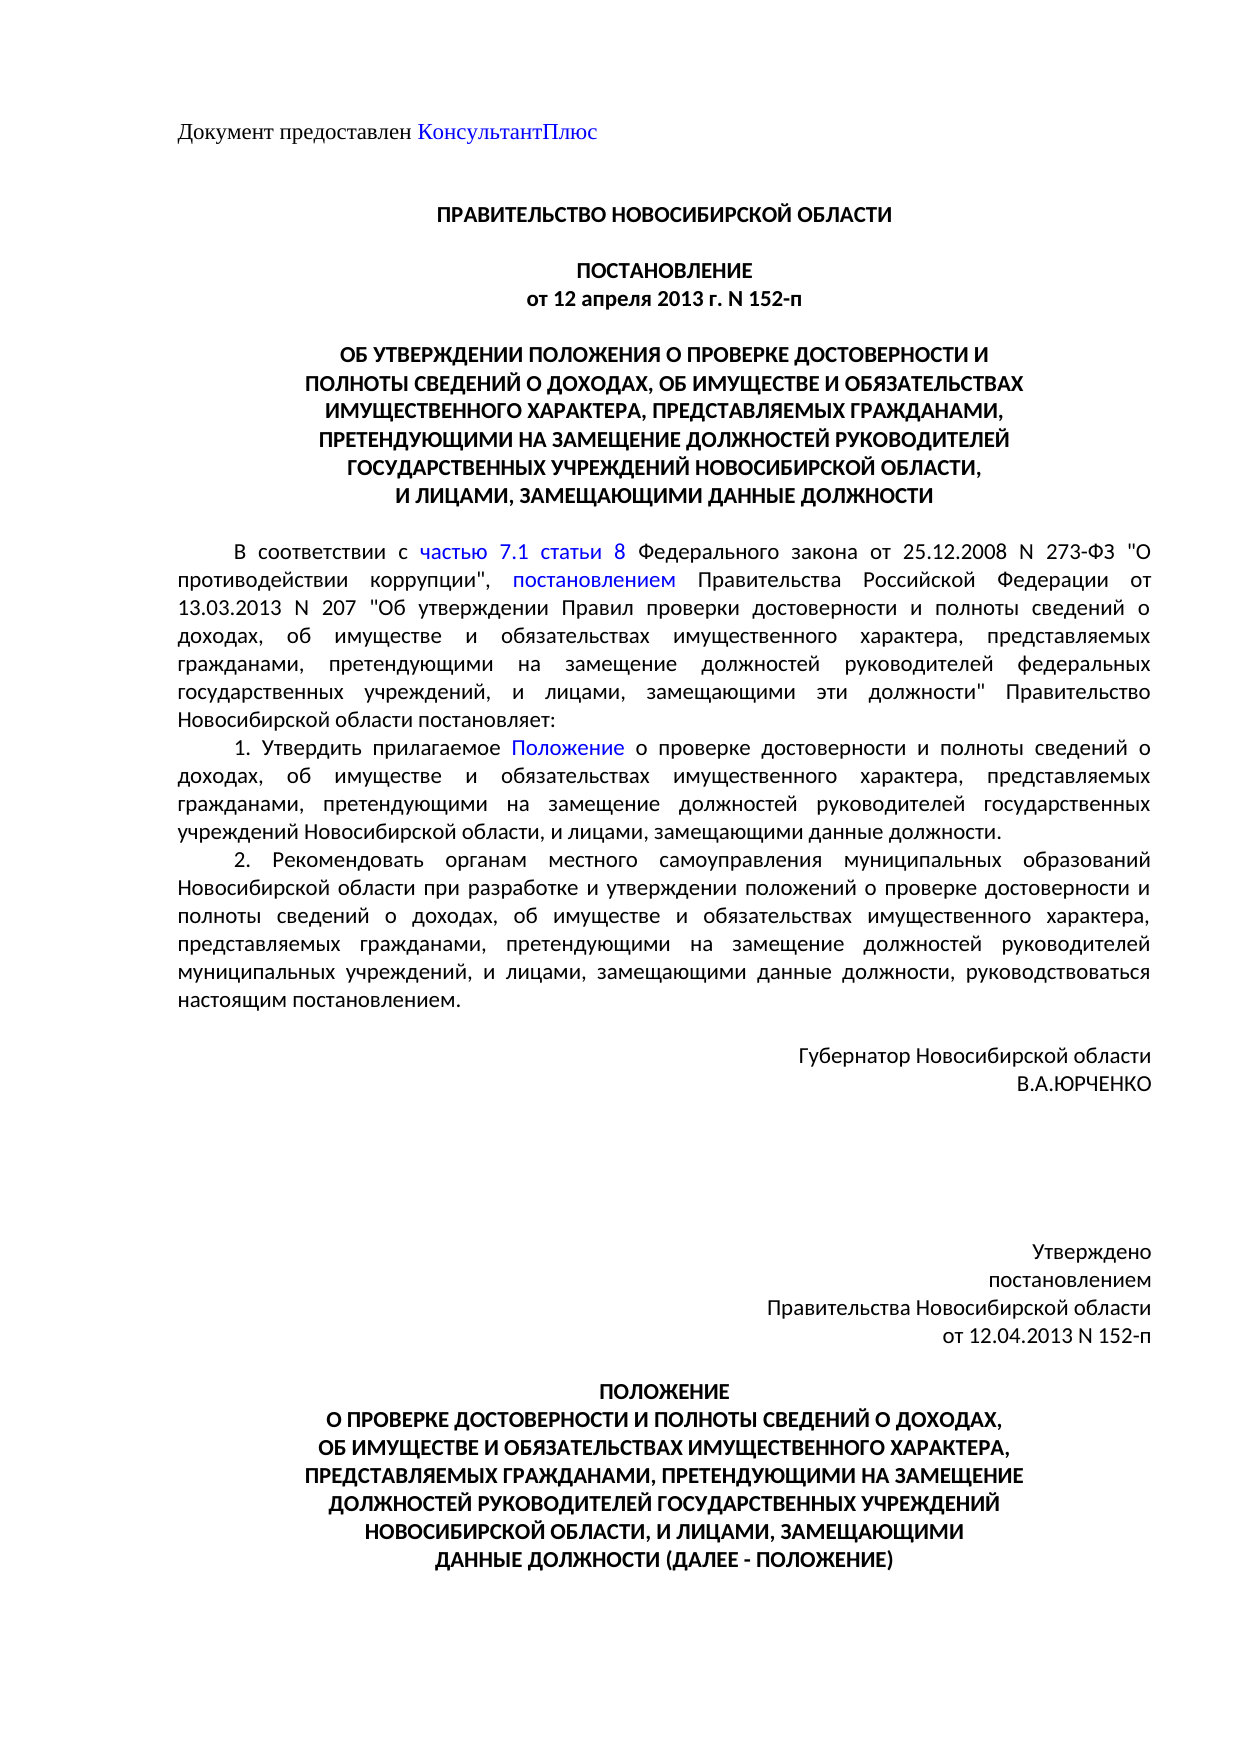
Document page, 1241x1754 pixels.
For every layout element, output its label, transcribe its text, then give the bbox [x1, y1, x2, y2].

text ОБ УТВЕРЖДЕНИИ ПОЛОЖЕНИЯ О ПРОВЕРКЕ ДОСТОВЕРНОСТИ И [177, 341, 1152, 369]
text О ПРОВЕРКЕ ДОСТОВЕРНОСТИ И ПОЛНОТЫ СВЕДЕНИЙ О ДОХОДАХ, [177, 1405, 1152, 1433]
text ПОЛНОТЫ СВЕДЕНИЙ О ДОХОДАХ, ОБ ИМУЩЕСТВЕ И ОБЯЗАТЕЛЬСТВАХ [177, 369, 1152, 397]
text ПОЛОЖЕНИЕ [177, 1377, 1152, 1405]
text постановлением [177, 1265, 1152, 1293]
text И ЛИЦАМИ, ЗАМЕЩАЮЩИМИ ДАННЫЕ ДОЛЖНОСТИ [177, 481, 1152, 509]
text ОБ ИМУЩЕСТВЕ И ОБЯЗАТЕЛЬСТВАХ ИМУЩЕСТВЕННОГО ХАРАКТЕРА, [177, 1433, 1152, 1461]
text от 12 апреля 2013 г. N 152-п [177, 284, 1152, 313]
text от 12.04.2013 N 152-п [177, 1321, 1152, 1349]
text Губернатор Новосибирской области [177, 1041, 1152, 1069]
text ПРЕТЕНДУЮЩИМИ НА ЗАМЕЩЕНИЕ ДОЛЖНОСТЕЙ РУКОВОДИТЕЛЕЙ [177, 425, 1152, 453]
text НОВОСИБИРСКОЙ ОБЛАСТИ, И ЛИЦАМИ, ЗАМЕЩАЮЩИМИ [177, 1517, 1152, 1546]
text Документ предоставлен КонсультантПлюс [177, 118, 1152, 172]
text В.А.ЮРЧЕНКО [177, 1069, 1152, 1097]
text Правительства Новосибирской области [177, 1293, 1152, 1321]
text Утверждено [177, 1237, 1152, 1265]
text ДАННЫЕ ДОЛЖНОСТИ (ДАЛЕЕ - ПОЛОЖЕНИЕ) [177, 1546, 1152, 1573]
text 1. Утвердить прилагаемое Положение о проверке достоверности и полноты сведений о доходах, об имуществе и обязательствах имущественного характера, представляемых гражданами, претендующими на замещение должностей руководителей государственных учреждений Новосибирской области, и лицами, замещающими данные должности. [177, 733, 1152, 845]
text ГОСУДАРСТВЕННЫХ УЧРЕЖДЕНИЙ НОВОСИБИРСКОЙ ОБЛАСТИ, [177, 453, 1152, 481]
text ДОЛЖНОСТЕЙ РУКОВОДИТЕЛЕЙ ГОСУДАРСТВЕННЫХ УЧРЕЖДЕНИЙ [177, 1489, 1152, 1517]
text ПРАВИТЕЛЬСТВО НОВОСИБИРСКОЙ ОБЛАСТИ [177, 201, 1152, 228]
text 2. Рекомендовать органам местного самоуправления муниципальных образований Новосибирской области при разработке и утверждении положений о проверке достоверности и полноты сведений о доходах, об имуществе и обязательствах имущественного характера, представляемых гражданами, претендующими на замещение должностей руководителей муниципальных учреждений, и лицами, замещающими данные должности, руководствоваться настоящим постановлением. [177, 845, 1152, 1013]
text В соответствии с частью 7.1 статьи 8 Федерального закона от 25.12.2008 N 273-ФЗ "О противодействии коррупции", постановлением Правительства Российской Федерации от 13.03.2013 N 207 "Об утверждении Правил проверки достоверности и полноты сведений о доходах, об имуществе и обязательствах имущественного характера, представляемых гражданами, претендующими на замещение должностей руководителей федеральных государственных учреждений, и лицами, замещающими эти должности" Правительство Новосибирской области постановляет: [177, 537, 1152, 733]
text ПРЕДСТАВЛЯЕМЫХ ГРАЖДАНАМИ, ПРЕТЕНДУЮЩИМИ НА ЗАМЕЩЕНИЕ [177, 1461, 1152, 1489]
text ПОСТАНОВЛЕНИЕ [177, 257, 1152, 284]
text ИМУЩЕСТВЕННОГО ХАРАКТЕРА, ПРЕДСТАВЛЯЕМЫХ ГРАЖДАНАМИ, [177, 397, 1152, 425]
